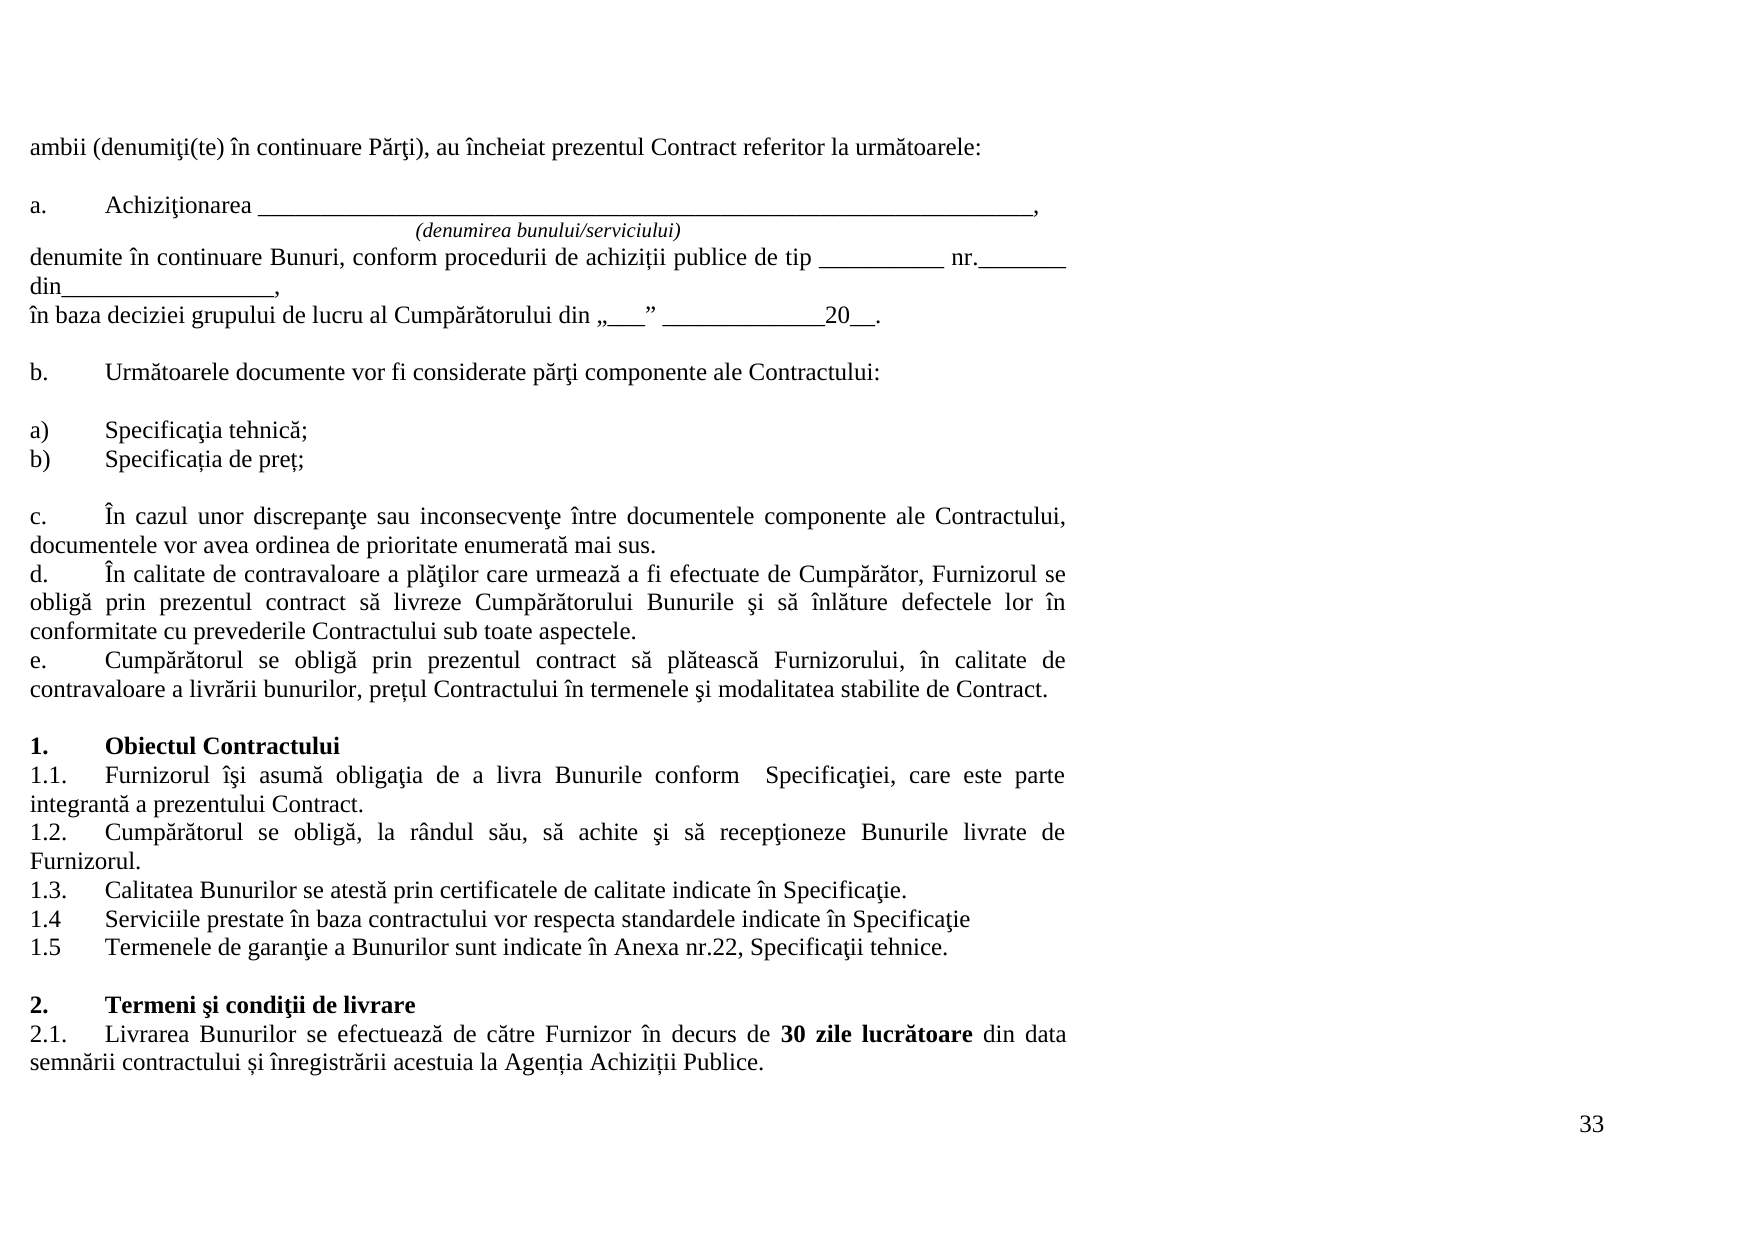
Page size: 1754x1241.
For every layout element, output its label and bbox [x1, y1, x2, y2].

table_header [18, 104, 1078, 1076]
